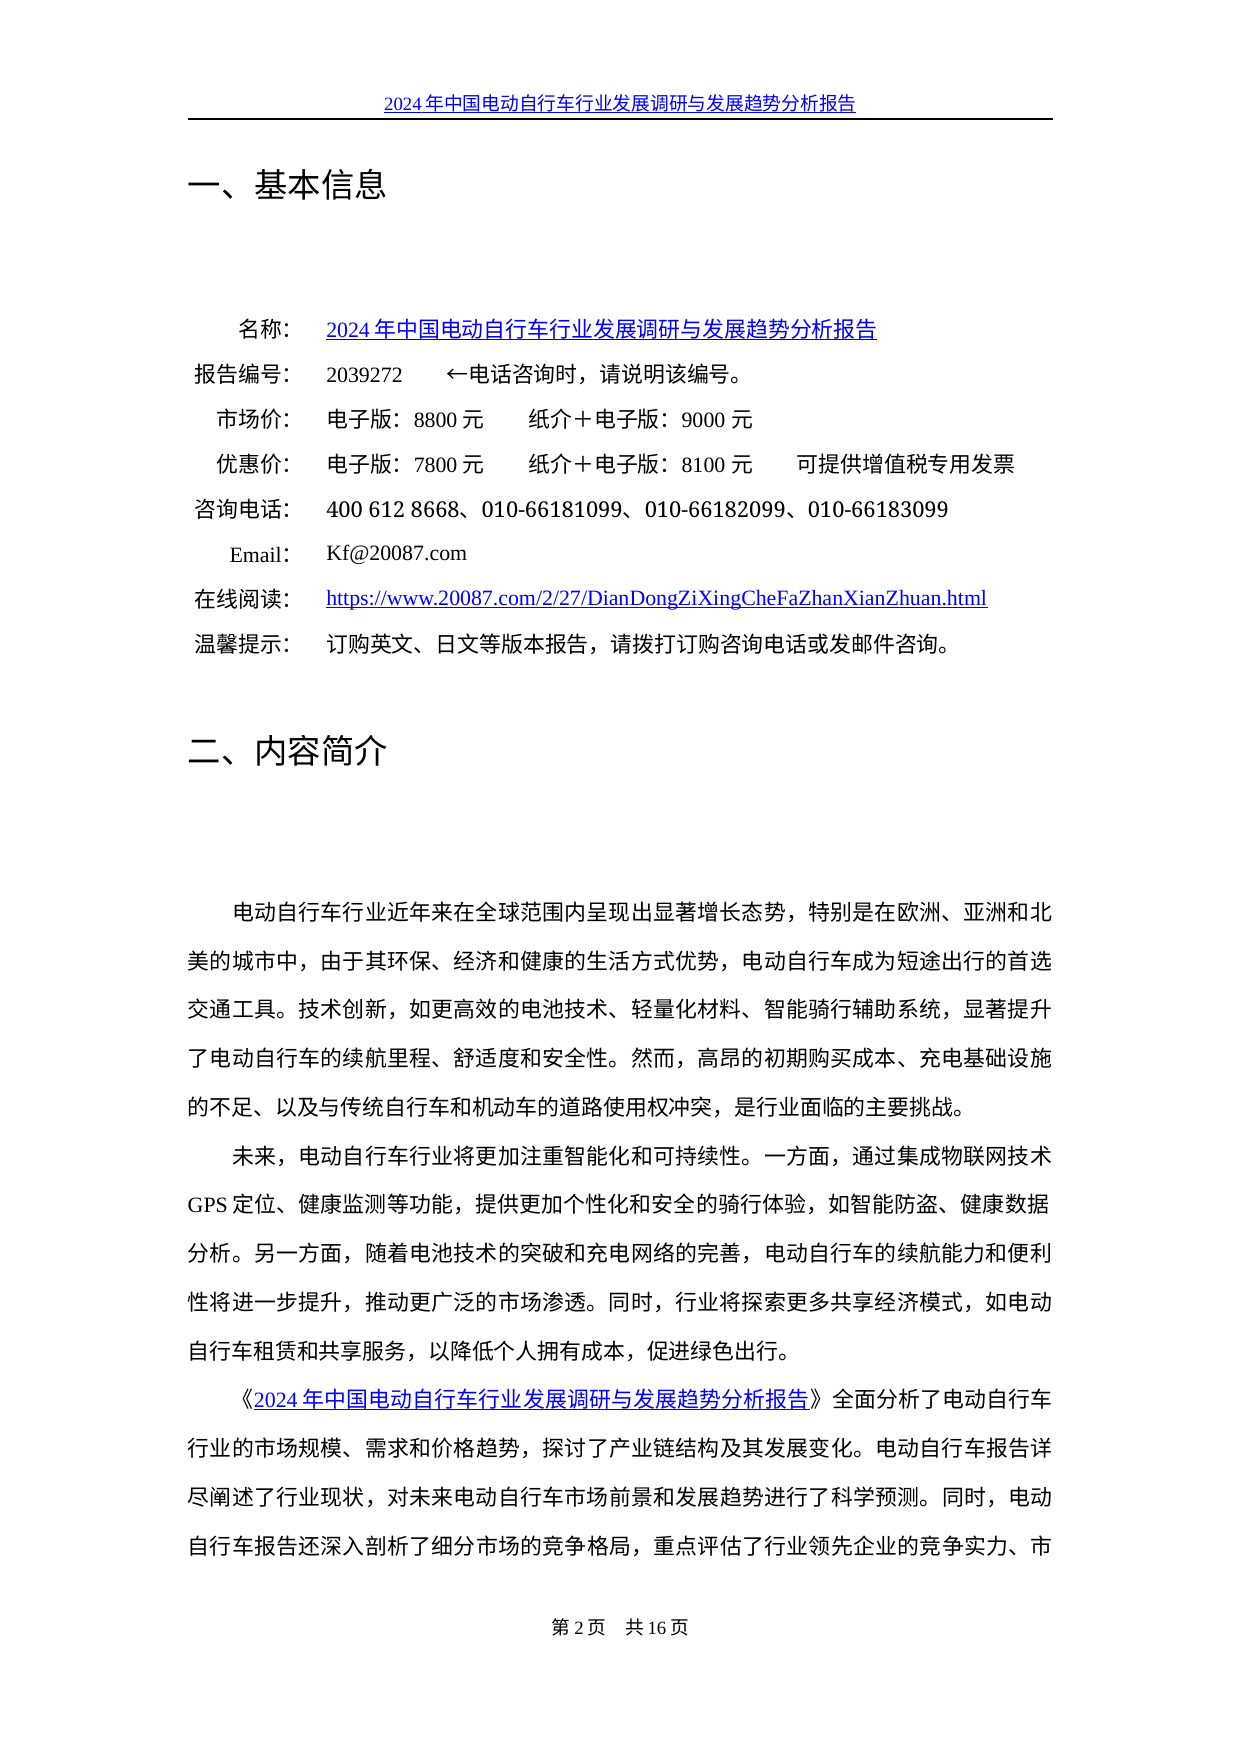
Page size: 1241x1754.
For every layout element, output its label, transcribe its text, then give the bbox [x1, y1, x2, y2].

table_cell 2039272 ←电话咨询时，请说明该编号。 [315, 357, 1073, 402]
table_cell 优惠价： [167, 447, 315, 492]
table_cell 报告编号： [167, 357, 315, 402]
table_cell 在线阅读： [167, 582, 315, 627]
table_cell 电子版：7800 元 纸介＋电子版：8100 元 可提供增值税专用发票 [315, 447, 1073, 492]
table_cell [315, 582, 1073, 627]
table_cell 400 612 8668、010-66181099、010-66182099、010-66183099 [315, 492, 1073, 537]
title 一、基本信息 [187, 150, 1053, 215]
table_cell 市场价： [167, 402, 315, 447]
table_cell 订购英文、日文等版本报告，请拨打订购咨询电话或发邮件咨询。 [315, 627, 1073, 672]
table_header 2024年中国电动自行车行业发展调研与发展趋势分析报告 [315, 312, 1073, 357]
table_header 名称： [167, 312, 315, 357]
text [187, 894, 1053, 1561]
table_cell 电子版：8800 元 纸介＋电子版：9000 元 [315, 402, 1073, 447]
table_cell Email： [167, 537, 315, 582]
title 二、内容简介 [187, 717, 1053, 782]
table_cell 咨询电话： [167, 492, 315, 537]
table_cell Kf@20087.com [315, 537, 1073, 582]
table_cell 温馨提示： [167, 627, 315, 672]
